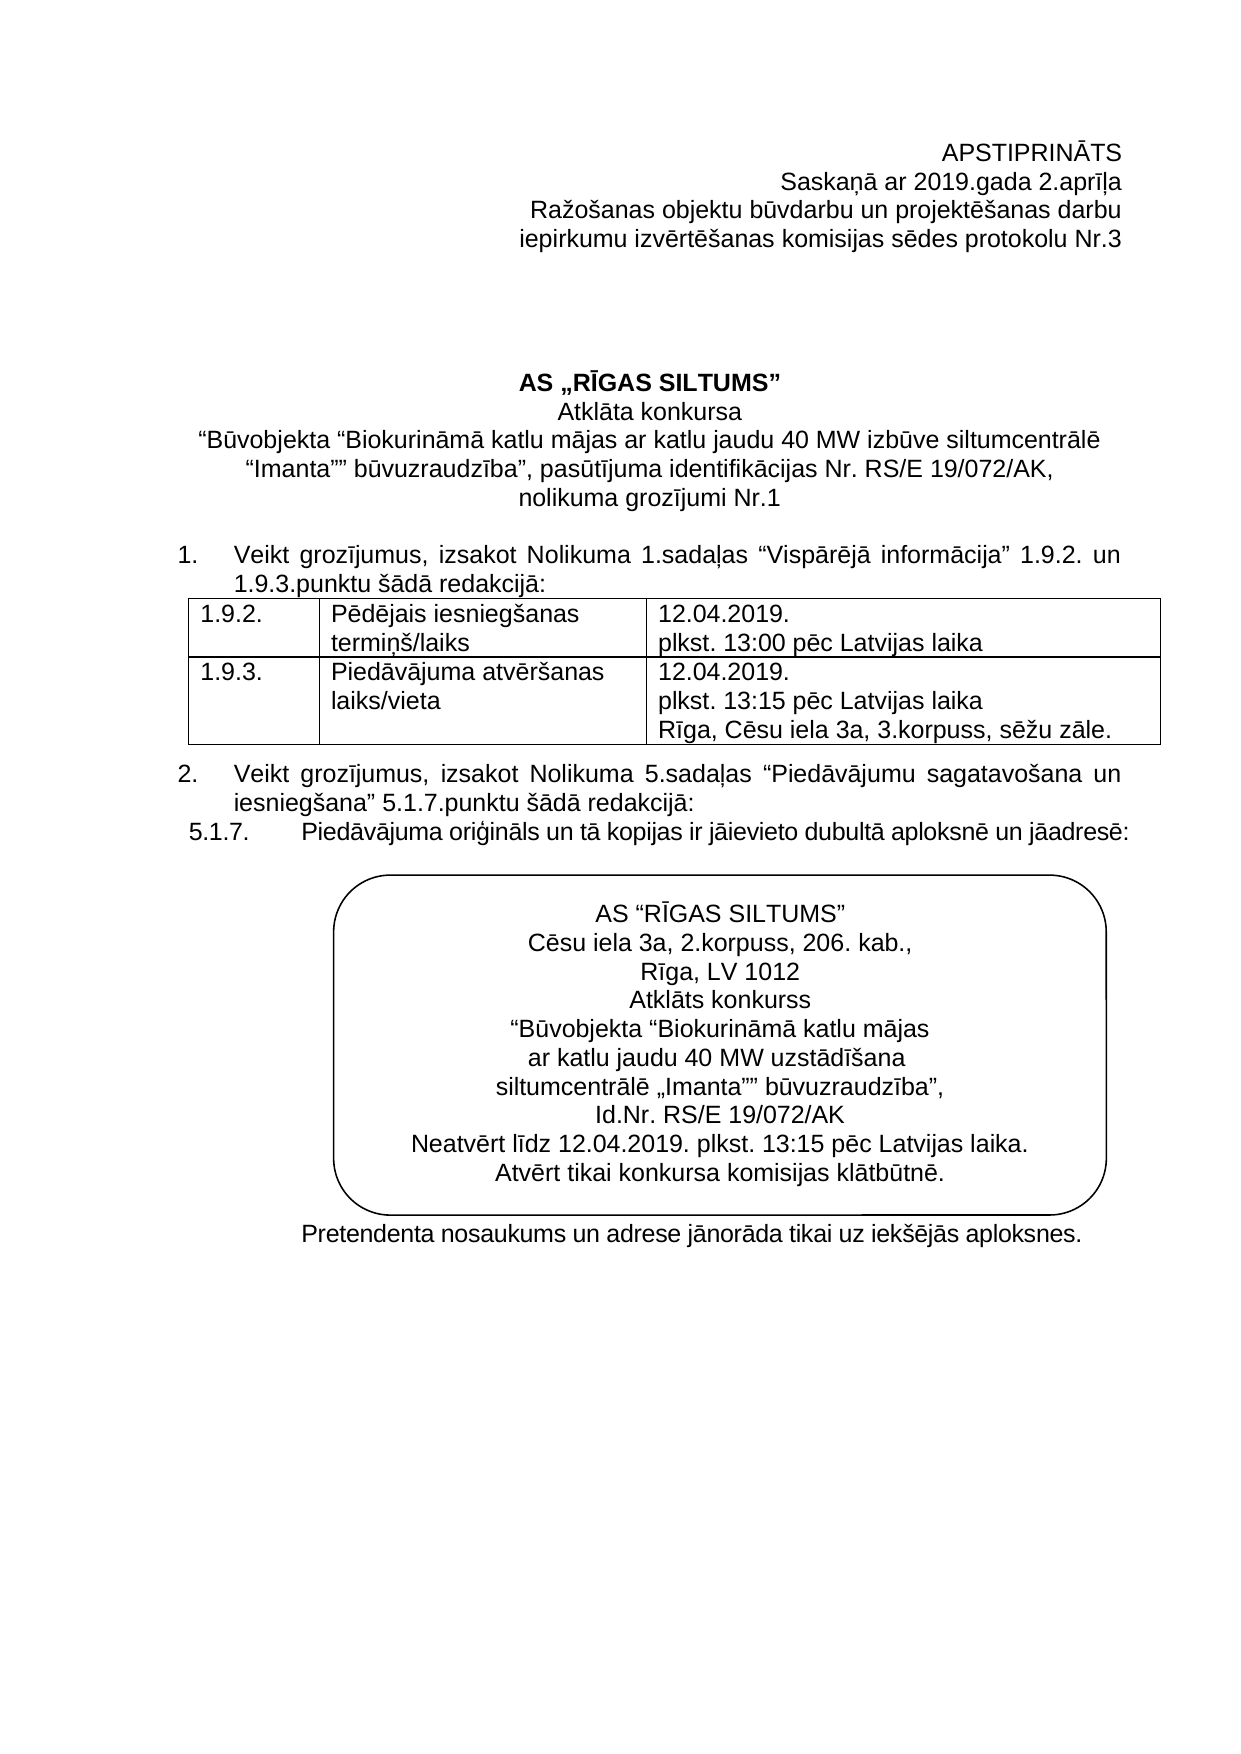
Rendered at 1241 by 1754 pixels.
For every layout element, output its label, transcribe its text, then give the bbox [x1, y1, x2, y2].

subtitle Ražošanas objektu būvdarbu un projektēšanas darbu iepirkumu izvērtēšanas komisijas sēdes protokolu Nr.3 [390, 195, 1122, 253]
subtitle APSTIPRINĀTS [390, 138, 1122, 167]
table_header 12.04.2019. plkst. 13:00 pēc Latvijas laika [647, 599, 1160, 656]
text Atklāta konkursa [177, 397, 1122, 425]
text “Būvobjekta “Biokurināmā katlu mājas ar katlu jaudu 40 MW izbūve siltumcentrālē “Imanta”” būvuzraudzība”, pasūtījuma identifikācijas Nr. RS/E 19/072/AK, [177, 425, 1122, 483]
table_header 5.1.7. [177, 817, 290, 1248]
table_header Pēdējais iesniegšanas termiņš/laiks [320, 599, 646, 656]
table_cell 12.04.2019. plkst. 13:15 pēc Latvijas laika Rīga, Cēsu iela 3a, 3.korpuss, sēžu zāle. [647, 658, 1160, 744]
text nolikuma grozījumi Nr.1 [177, 483, 1122, 512]
table_header 1.9.2. [189, 599, 319, 656]
list Veikt grozījumus, izsakot Nolikuma 5.sadaļas “Piedāvājumu sagatavošana un iesniegšana” 5.1.7.punktu šādā redakcijā: [177, 759, 1122, 817]
table_cell 1.9.3. [189, 658, 319, 744]
subtitle AS „RĪGAS SILTUMS” [177, 368, 1122, 397]
subtitle Saskaņā ar 2019.gada 2.aprīļa [390, 167, 1122, 195]
table_cell Piedāvājuma atvēršanas laiks/vieta [320, 658, 646, 744]
table_header Piedāvājuma oriģināls un tā kopijas ir jāievieto dubultā aploksnē un jāadresē: Pretendenta nosaukums un adrese jānorāda tikai uz iekšējās aploksnes. [290, 817, 1151, 1248]
list Veikt grozījumus, izsakot Nolikuma 1.sadaļas “Vispārējā informācija” 1.9.2. un 1.9.3.punktu šādā redakcijā: [177, 540, 1122, 598]
